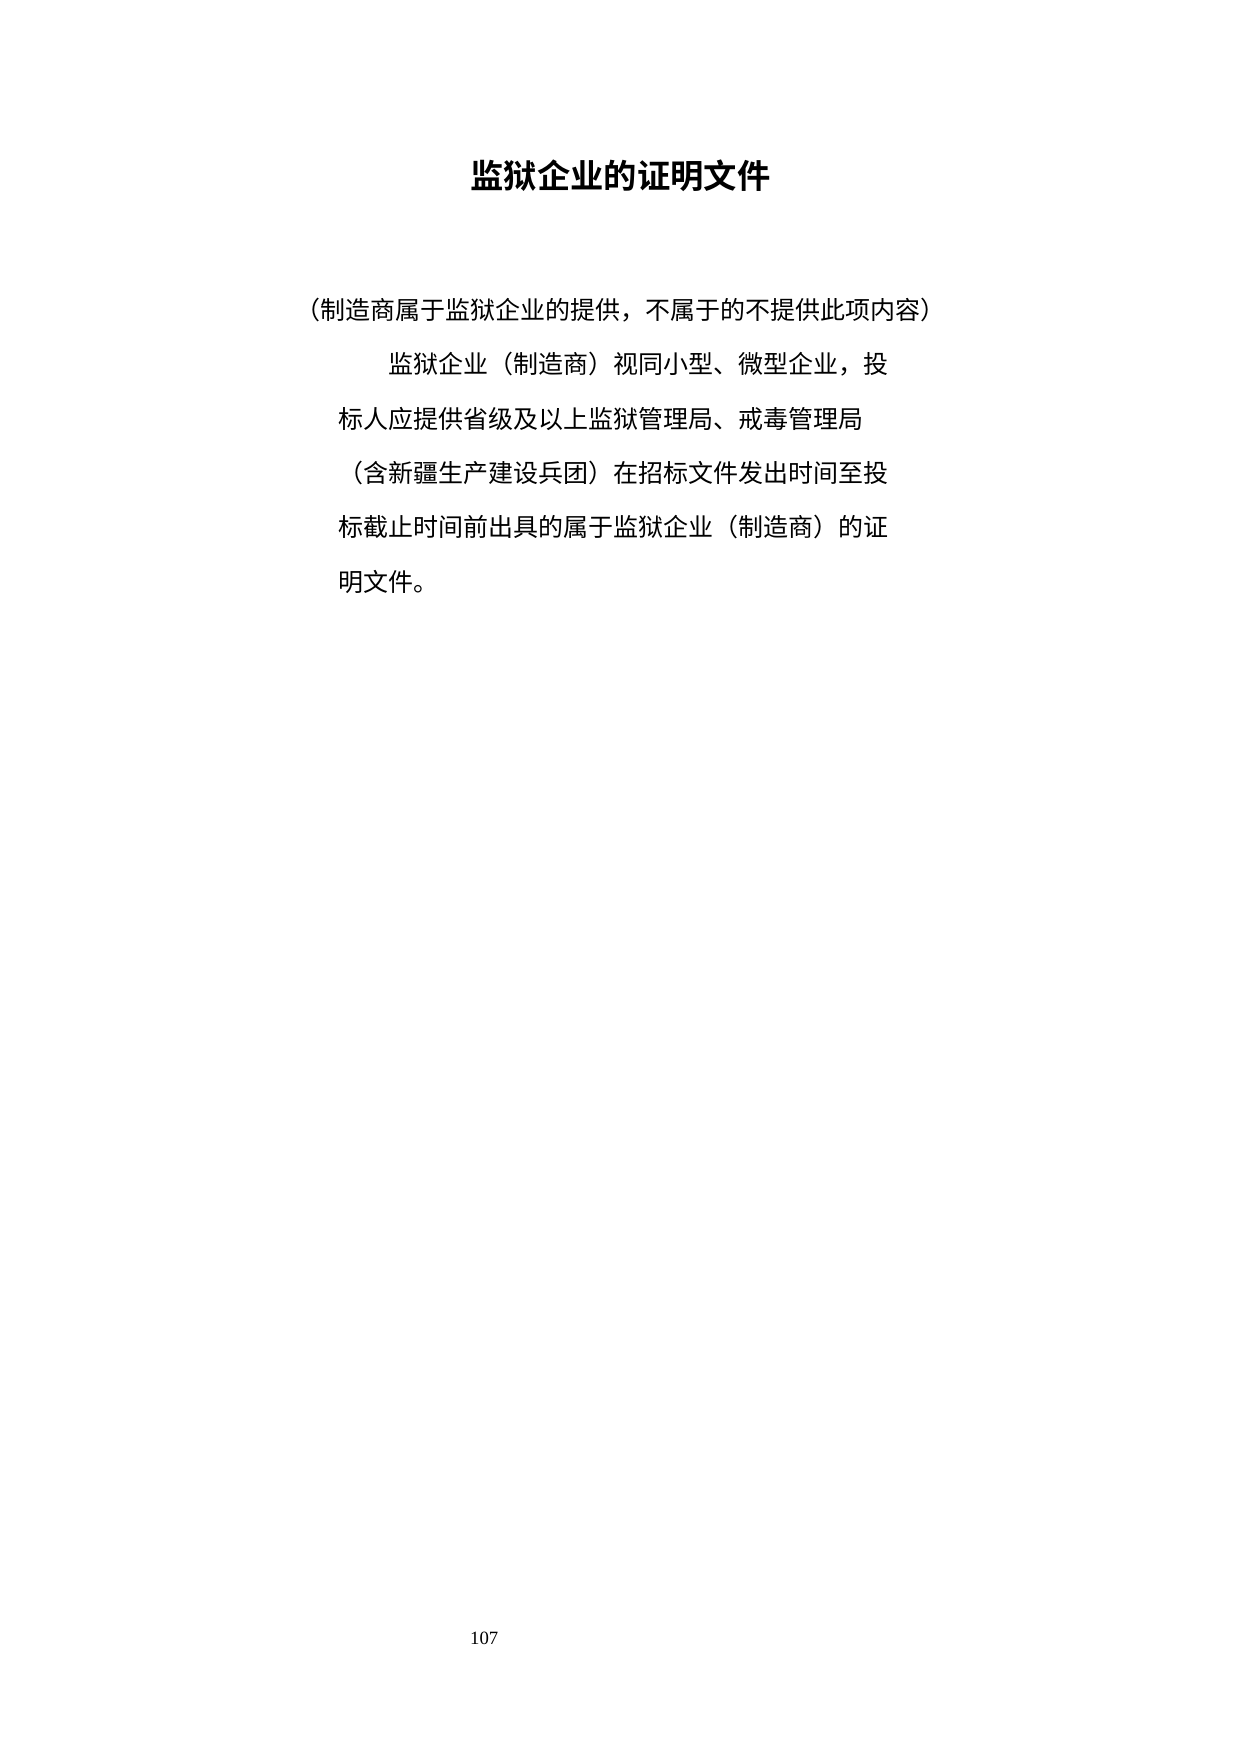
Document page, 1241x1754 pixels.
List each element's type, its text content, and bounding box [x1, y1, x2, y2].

text 监狱企业的证明文件 [188, 150, 1052, 198]
text 监狱企业（制造商）视同小型、微型企业，投标人应提供省级及以上监狱管理局、戒毒管理局（含新疆生产建设兵团）在招标文件发出时间至投标截止时间前出具的属于监狱企业（制造商）的证明文件。 [338, 345, 902, 598]
text （制造商属于监狱企业的提供，不属于的不提供此项内容） [188, 290, 1052, 327]
